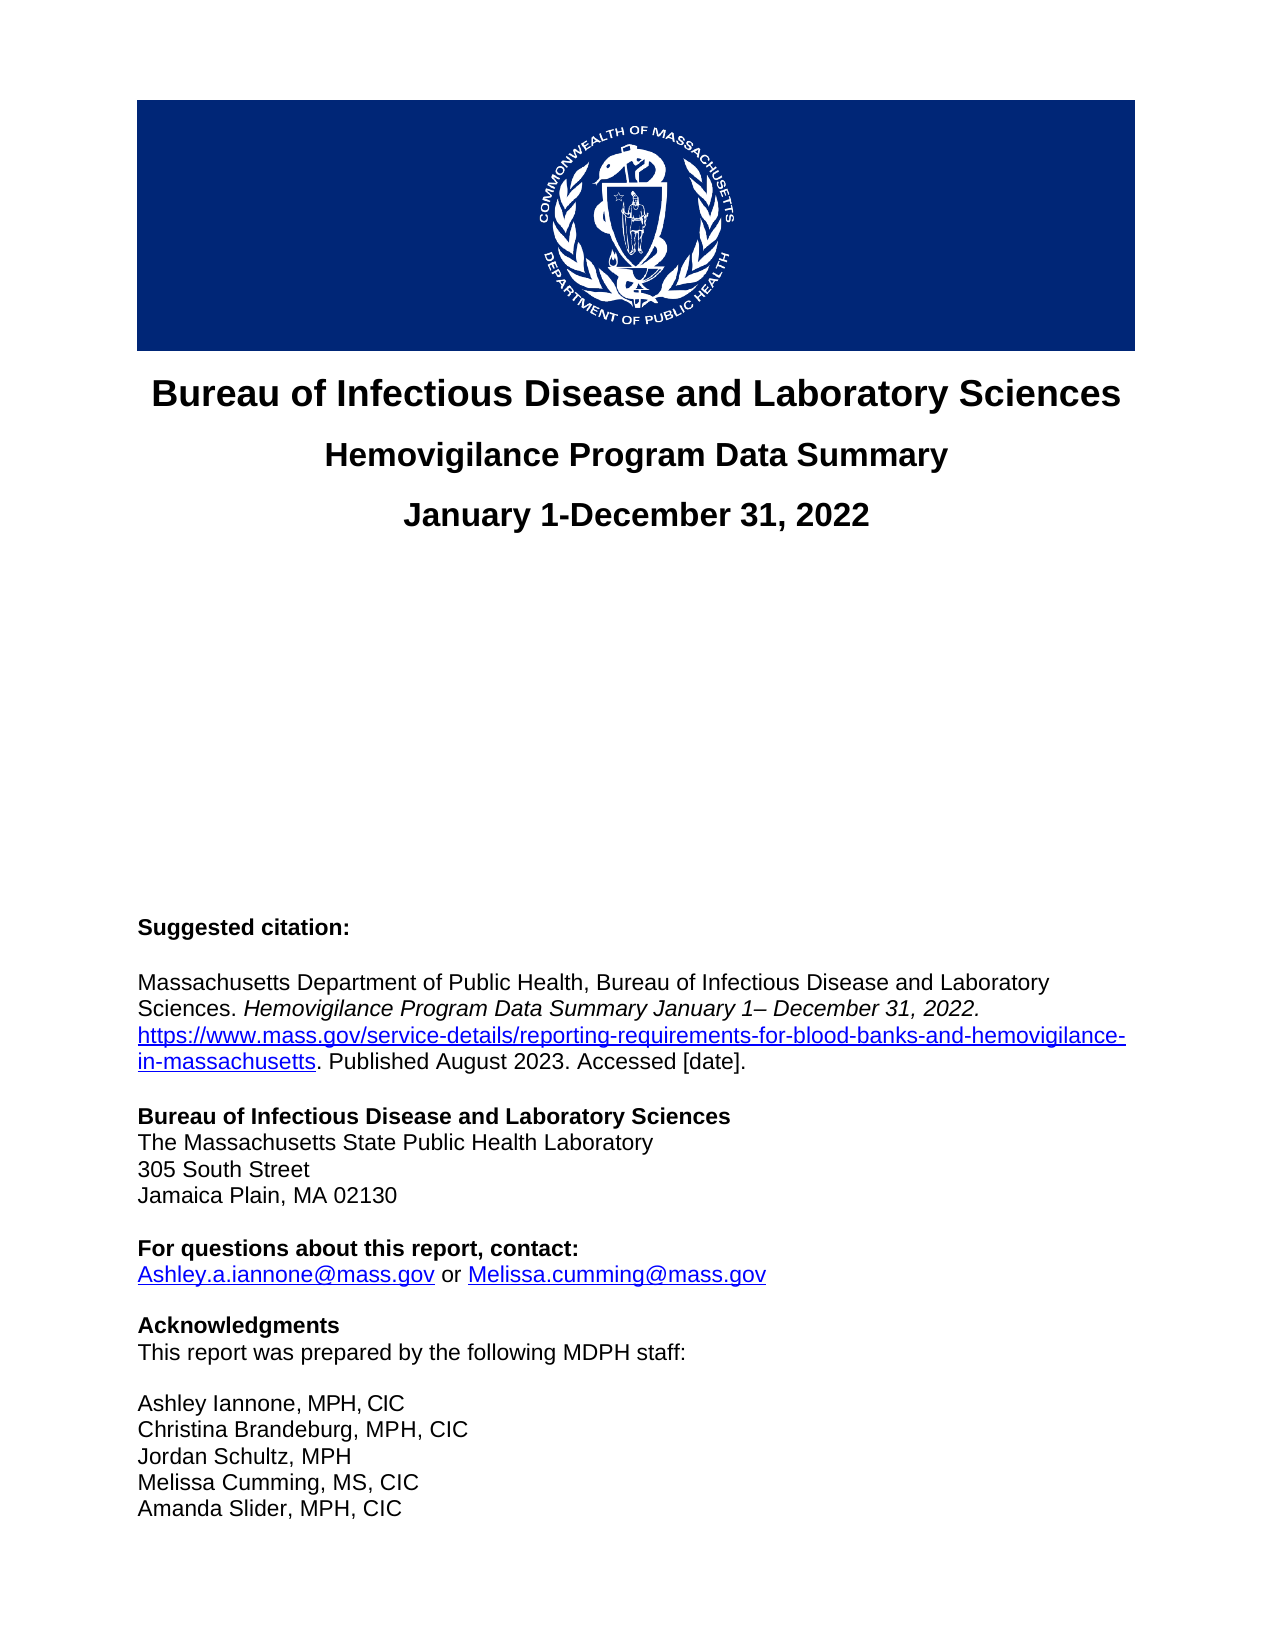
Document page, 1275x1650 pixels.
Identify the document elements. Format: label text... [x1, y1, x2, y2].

text January 1-December 31, 2022 [137, 495, 1135, 533]
text Ashley Iannone, MPH, CIC [137, 1390, 1135, 1416]
text Melissa Cumming, MS, CIC [137, 1469, 1135, 1495]
text Bureau of Infectious Disease and Laboratory Sciences The Massachusetts State Public Health Laboratory 305 South Street Jamaica Plain, MA 02130 [137, 1103, 1135, 1208]
text Christina Brandeburg, MPH, CIC [137, 1416, 1135, 1443]
text This report was prepared by the following MDPH staff: [137, 1339, 1135, 1365]
text For questions about this report, contact: [137, 1235, 1135, 1261]
text Ashley.a.iannone@mass.gov or Melissa.cumming@mass.gov [137, 1261, 1135, 1287]
text Hemovigilance Program Data Summary [137, 436, 1135, 474]
text Acknowledgments [137, 1312, 1135, 1339]
text Amanda Slider, MPH, CIC [137, 1495, 1135, 1522]
text Jordan Schultz, MPH [137, 1443, 1135, 1469]
text https://www.mass.gov/service-details/reporting-requirements-for-blood-banks-and-hemovigilance-in-massachusetts. Published August 2023. Accessed [date]. [137, 1022, 1135, 1074]
picture [537, 126, 736, 325]
text Bureau of Infectious Disease and Laboratory Sciences [137, 372, 1135, 415]
text Suggested citation: [137, 914, 1135, 940]
text Massachusetts Department of Public Health, Bureau of Infectious Disease and Laboratory Sciences. Hemovigilance Program Data Summary January 1– December 31, 2022. [137, 969, 1135, 1022]
